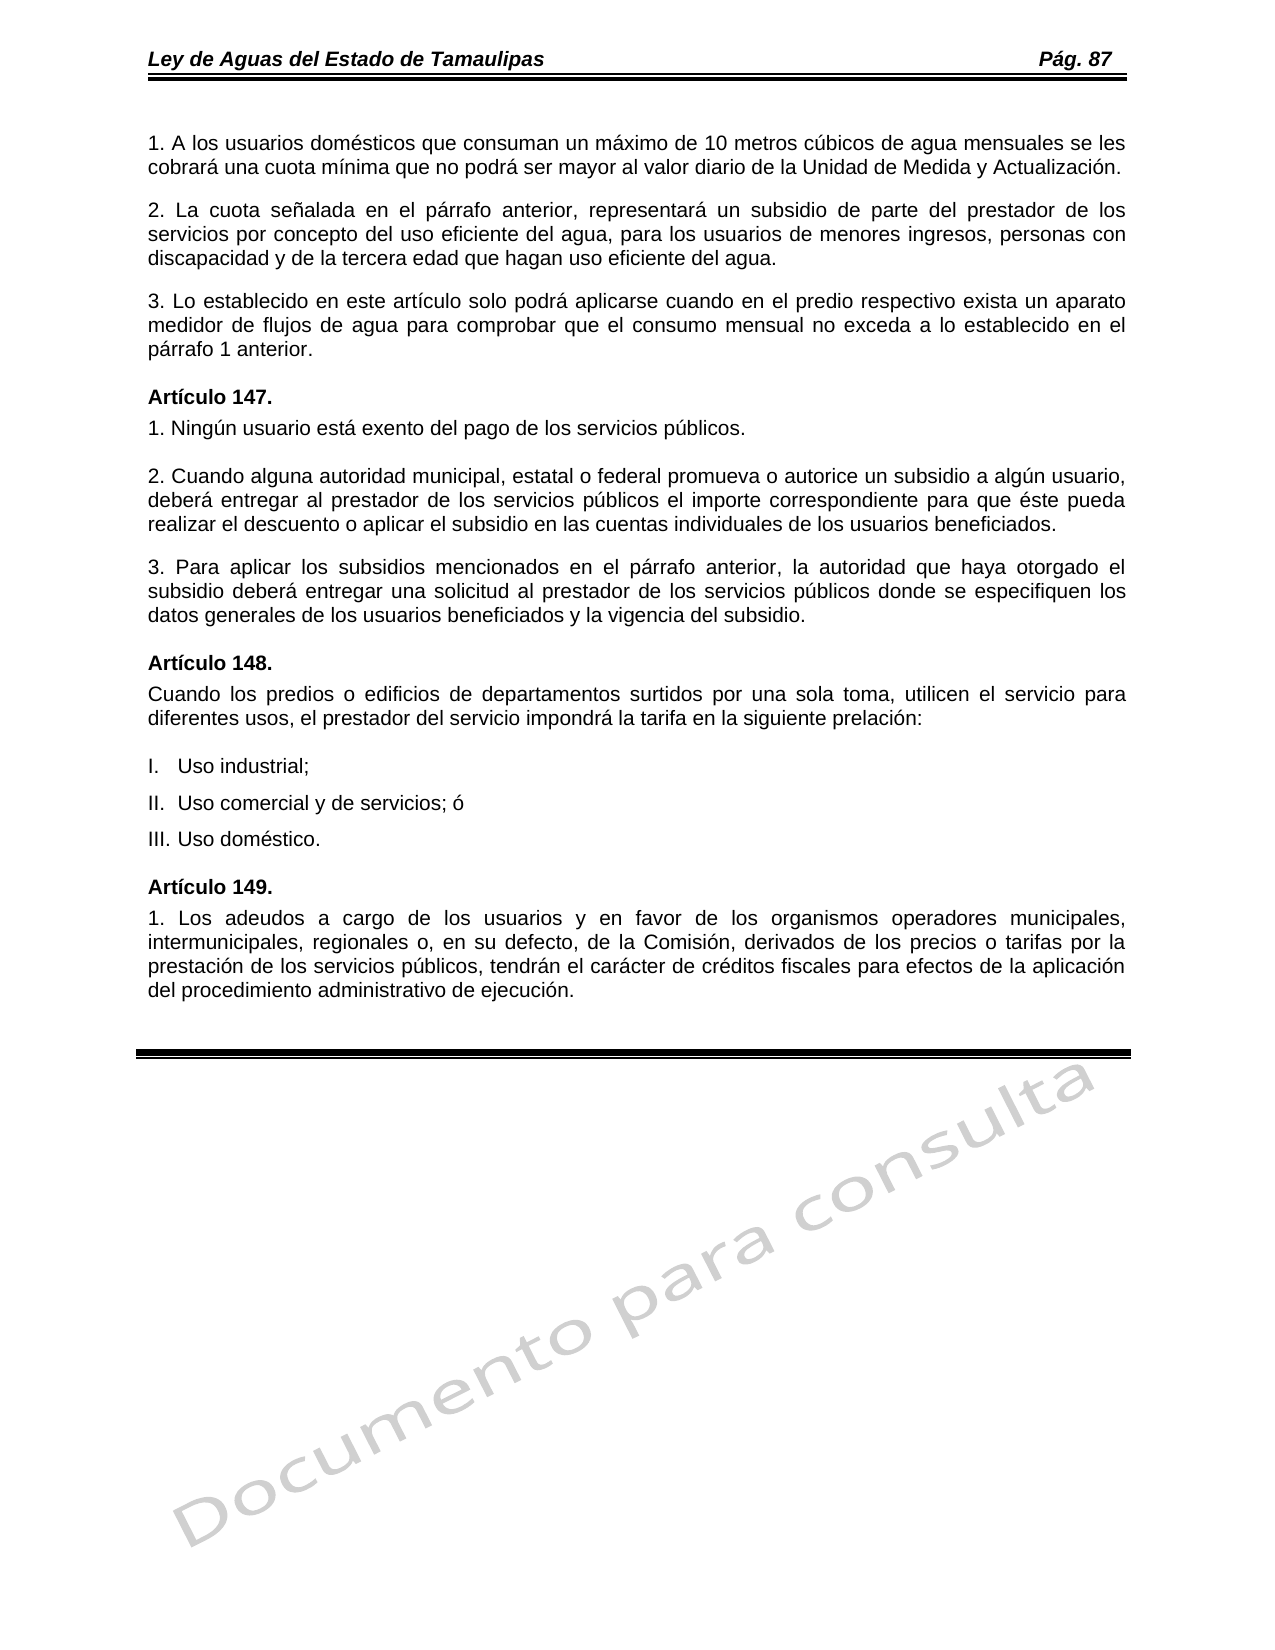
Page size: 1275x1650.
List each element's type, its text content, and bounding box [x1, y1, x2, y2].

list Uso industrial; [148, 754, 1127, 778]
list Uso comercial y de servicios; ó [148, 790, 1127, 814]
text 2. La cuota señalada en el párrafo anterior, representará un subsidio de parte del prestador de los servicios por concepto del uso eficiente del agua, para los usuarios de menores ingresos, personas con discapacidad y de la tercera edad que hagan uso eficiente del agua. [148, 198, 1127, 270]
text Artículo 148. [148, 651, 1127, 675]
list Uso doméstico. [148, 827, 1127, 851]
text 1. A los usuarios domésticos que consuman un máximo de 10 metros cúbicos de agua mensuales se les cobrará una cuota mínima que no podrá ser mayor al valor diario de la Unidad de Medida y Actualización. [148, 131, 1127, 179]
text 3. Lo establecido en este artículo solo podrá aplicarse cuando en el predio respectivo exista un aparato medidor de flujos de agua para comprobar que el consumo mensual no exceda a lo establecido en el párrafo 1 anterior. [148, 289, 1127, 361]
text 1. Ningún usuario está exento del pago de los servicios públicos. [148, 416, 1127, 440]
text Artículo 149. [148, 875, 1127, 899]
text Artículo 147. [148, 385, 1127, 409]
text Cuando los predios o edificios de departamentos surtidos por una sola toma, utilicen el servicio para diferentes usos, el prestador del servicio impondrá la tarifa en la siguiente prelación: [148, 682, 1127, 730]
text 2. Cuando alguna autoridad municipal, estatal o federal promueva o autorice un subsidio a algún usuario, deberá entregar al prestador de los servicios públicos el importe correspondiente para que éste pueda realizar el descuento o aplicar el subsidio en las cuentas individuales de los usuarios beneficiados. [148, 464, 1127, 536]
text 3. Para aplicar los subsidios mencionados en el párrafo anterior, la autoridad que haya otorgado el subsidio deberá entregar una solicitud al prestador de los servicios públicos donde se especifiquen los datos generales de los usuarios beneficiados y la vigencia del subsidio. [148, 555, 1127, 627]
text 1. Los adeudos a cargo de los usuarios y en favor de los organismos operadores municipales, intermunicipales, regionales o, en su defecto, de , derivados de los precios o tarifas por la prestación de los servicios públicos, tendrán el carácter de créditos fiscales para efectos de la aplicación del procedimiento administrativo de ejecución. [148, 906, 1127, 1002]
